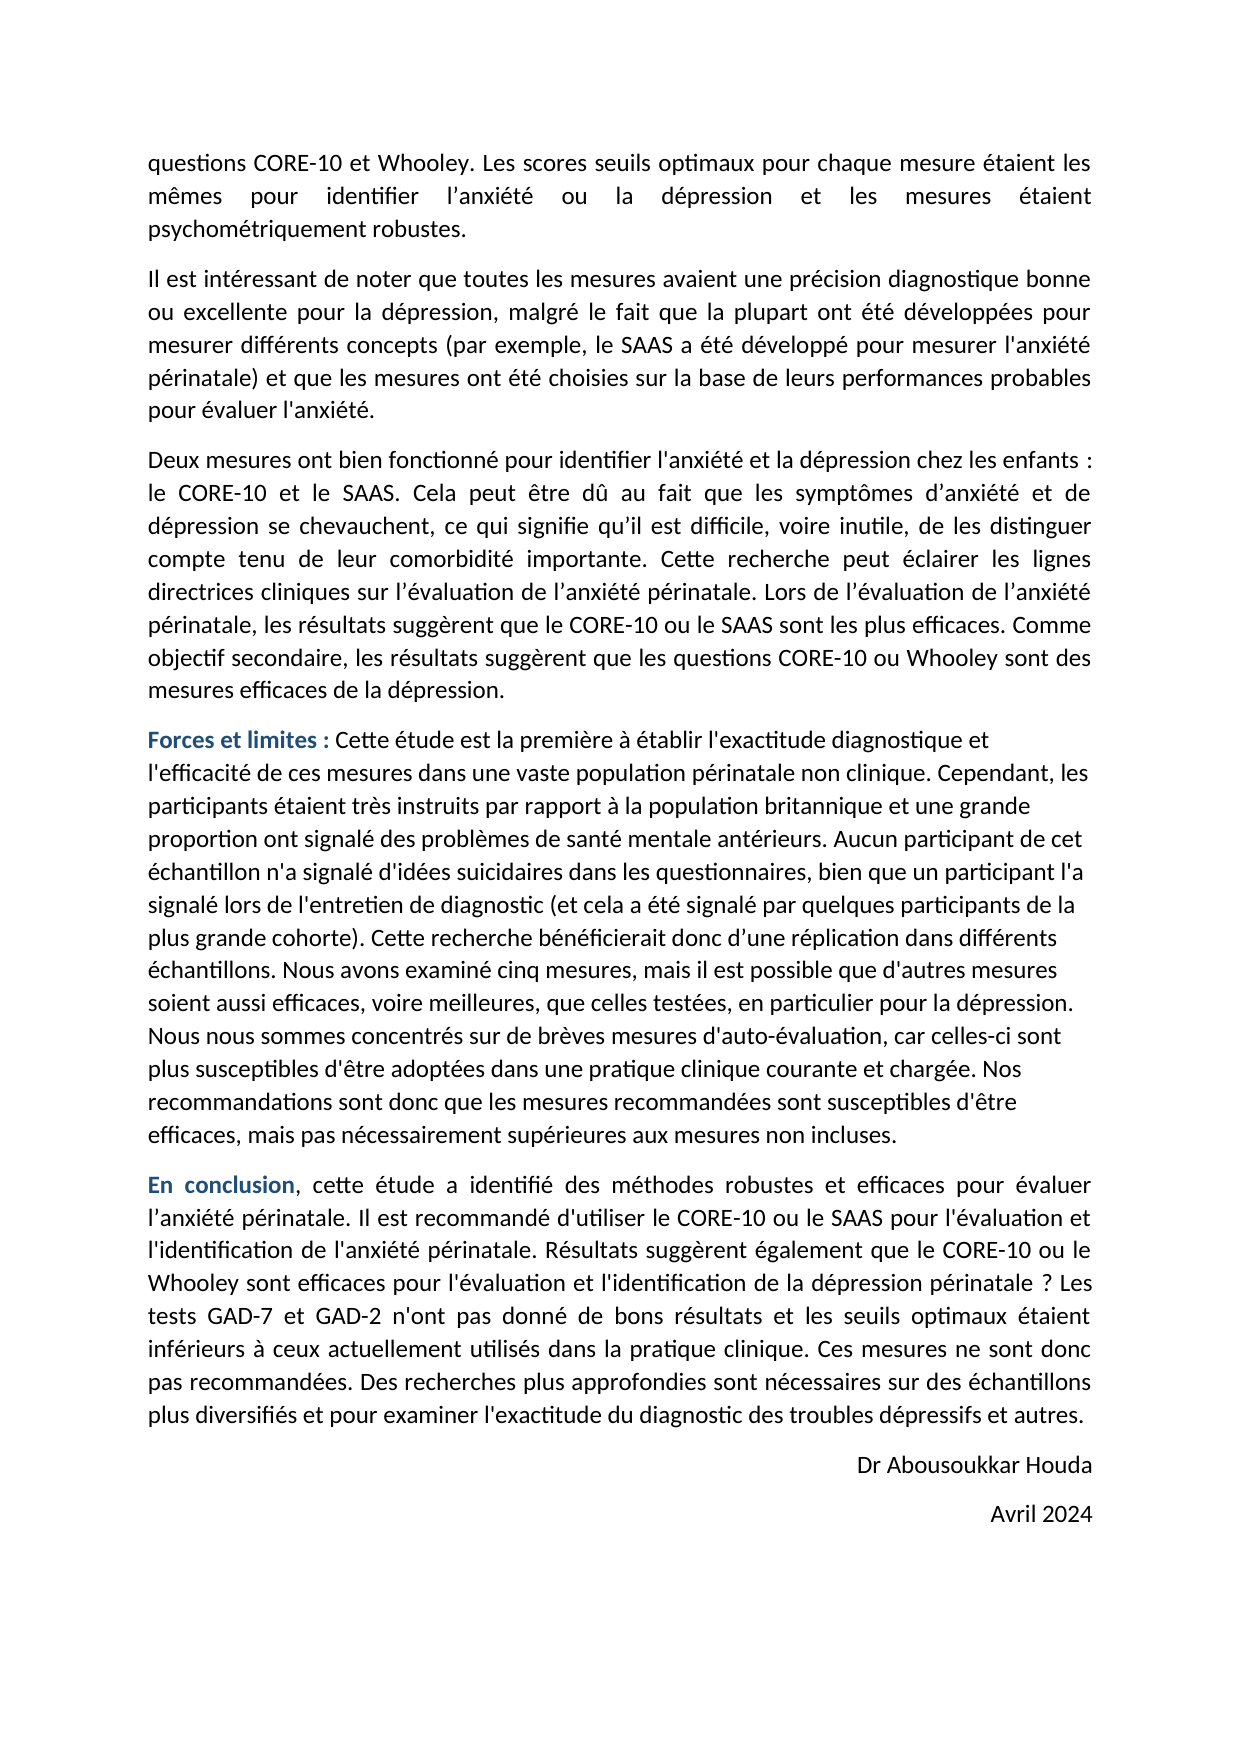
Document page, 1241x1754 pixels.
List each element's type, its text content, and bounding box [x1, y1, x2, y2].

text Deux mesures ont bien fonctionné pour identifier l'anxiété et la dépression chez les enfants : le CORE-10 et le SAAS. Cela peut être dû au fait que les symptômes d’anxiété et de dépression se chevauchent, ce qui signifie qu’il est difficile, voire inutile, de les distinguer compte tenu de leur comorbidité importante. Cette recherche peut éclairer les lignes directrices cliniques sur l’évaluation de l’anxiété périnatale. Lors de l’évaluation de l’anxiété périnatale, les résultats suggèrent que le CORE-10 ou le SAAS sont les plus efficaces. Comme objectif secondaire, les résultats suggèrent que les questions CORE-10 ou Whooley sont des mesures efficaces de la dépression. [148, 444, 1093, 705]
text Forces et limites : Cette étude est la première à établir l'exactitude diagnostique et l'efficacité de ces mesures dans une vaste population périnatale non clinique. Cependant, les participants étaient très instruits par rapport à la population britannique et une grande proportion ont signalé des problèmes de santé mentale antérieurs. Aucun participant de cet échantillon n'a signalé d'idées suicidaires dans les questionnaires, bien que un participant l'a signalé lors de l'entretien de diagnostic (et cela a été signalé par quelques participants de la plus grande cohorte). Cette recherche bénéficierait donc d’une réplication dans différents échantillons. Nous avons examiné cinq mesures, mais il est possible que d'autres mesures soient aussi efficaces, voire meilleures, que celles testées, en particulier pour la dépression. Nous nous sommes concentrés sur de brèves mesures d'auto-évaluation, car celles-ci sont plus susceptibles d'être adoptées dans une pratique clinique courante et chargée. Nos recommandations sont donc que les mesures recommandées sont susceptibles d'être efficaces, mais pas nécessairement supérieures aux mesures non incluses. [148, 724, 1093, 1150]
text Dr Abousoukkar Houda [148, 1449, 1093, 1479]
text Il est intéressant de noter que toutes les mesures avaient une précision diagnostique bonne ou excellente pour la dépression, malgré le fait que la plupart ont été développées pour mesurer différents concepts (par exemple, le SAAS a été développé pour mesurer l'anxiété périnatale) et que les mesures ont été choisies sur la base de leurs performances probables pour évaluer l'anxiété. [148, 263, 1093, 425]
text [148, 148, 1093, 244]
text Avril 2024 [148, 1498, 1093, 1529]
text En conclusion, cette étude a identifié des méthodes robustes et efficaces pour évaluer l’anxiété périnatale. Il est recommandé d'utiliser le CORE-10 ou le SAAS pour l'évaluation et l'identification de l'anxiété périnatale. Résultats suggèrent également que le CORE-10 ou le Whooley sont efficaces pour l'évaluation et l'identification de la dépression périnatale ? Les tests GAD-7 et GAD-2 n'ont pas donné de bons résultats et les seuils optimaux étaient inférieurs à ceux actuellement utilisés dans la pratique clinique. Ces mesures ne sont donc pas recommandées. Des recherches plus approfondies sont nécessaires sur des échantillons plus diversifiés et pour examiner l'exactitude du diagnostic des troubles dépressifs et autres. [148, 1169, 1093, 1430]
